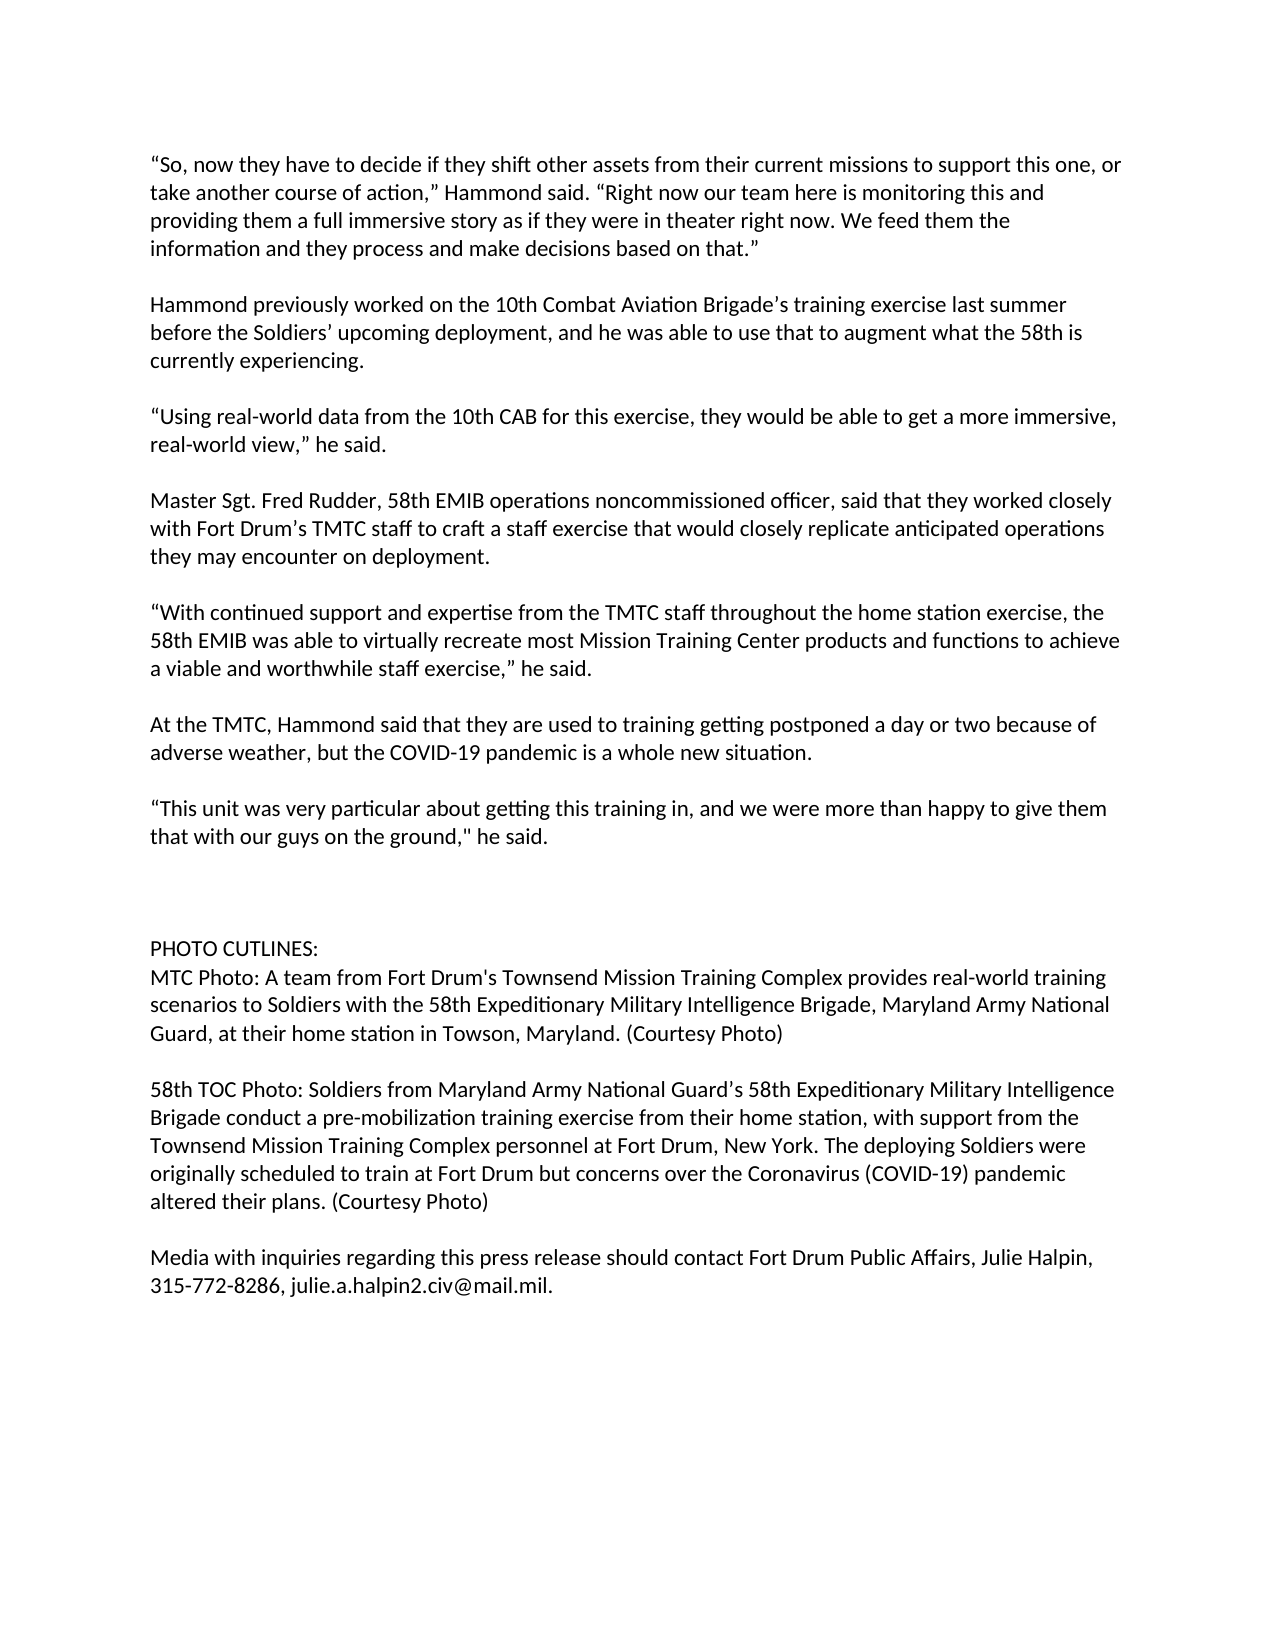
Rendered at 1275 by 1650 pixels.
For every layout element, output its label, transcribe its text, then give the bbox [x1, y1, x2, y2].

text Hammond previously worked on the 10th Combat Aviation Brigade’s training exercise last summer before the Soldiers’ upcoming deployment, and he was able to use that to augment what the 58th is currently experiencing. [150, 290, 1125, 374]
text “With continued support and expertise from the TMTC staff throughout the home station exercise, the 58th EMIB was able to virtually recreate most Mission Training Center products and functions to achieve a viable and worthwhile staff exercise,” he said. [150, 598, 1125, 682]
text PHOTO CUTLINES: [150, 934, 1125, 963]
text MTC Photo: A team from Fort Drum's Townsend Mission Training Complex provides real-world training scenarios to Soldiers with the 58th Expeditionary Military Intelligence Brigade, Maryland Army National Guard, at their home station in Towson, Maryland. (Courtesy Photo) [150, 963, 1125, 1047]
text “So, now they have to decide if they shift other assets from their current missions to support this one, or take another course of action,” Hammond said. “Right now our team here is monitoring this and providing them a full immersive story as if they were in theater right now. We feed them the information and they process and make decisions based on that.” [150, 150, 1125, 262]
text Media with inquiries regarding this press release should contact Fort Drum Public Affairs, Julie Halpin, 315-772-8286, julie.a.halpin2.civ@mail.mil. [150, 1243, 1125, 1299]
text “Using real-world data from the 10th CAB for this exercise, they would be able to get a more immersive, real-world view,” he said. [150, 402, 1125, 458]
text Master Sgt. Fred Rudder, 58th EMIB operations noncommissioned officer, said that they worked closely with Fort Drum’s TMTC staff to craft a staff exercise that would closely replicate anticipated operations they may encounter on deployment. [150, 486, 1125, 570]
text 58th TOC Photo: Soldiers from Maryland Army National Guard’s 58th Expeditionary Military Intelligence Brigade conduct a pre-mobilization training exercise from their home station, with support from the Townsend Mission Training Complex personnel at Fort Drum, New York. The deploying Soldiers were originally scheduled to train at Fort Drum but concerns over the Coronavirus (COVID-19) pandemic altered their plans. (Courtesy Photo) [150, 1075, 1125, 1215]
text “This unit was very particular about getting this training in, and we were more than happy to give them that with our guys on the ground," he said. [150, 794, 1125, 851]
text At the TMTC, Hammond said that they are used to training getting postponed a day or two because of adverse weather, but the COVID-19 pandemic is a whole new situation. [150, 710, 1125, 766]
